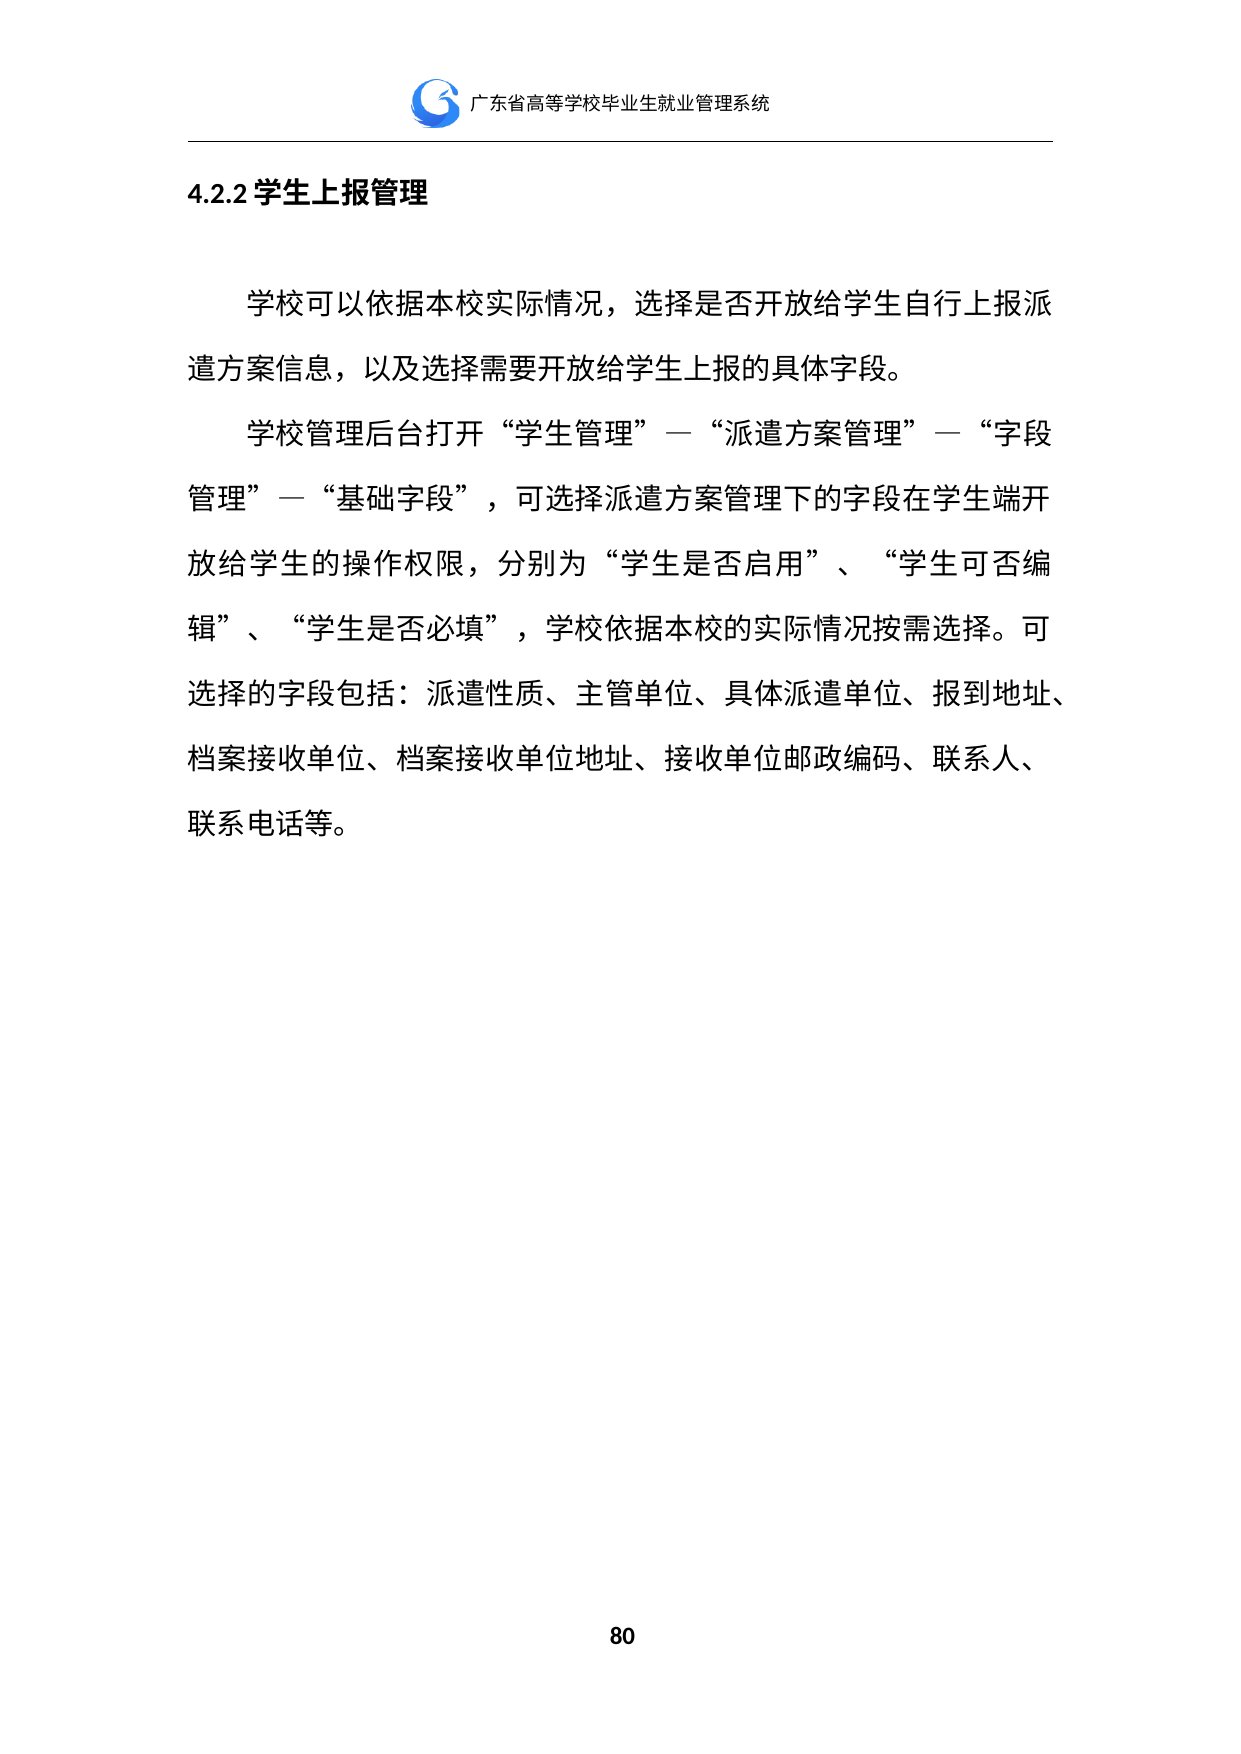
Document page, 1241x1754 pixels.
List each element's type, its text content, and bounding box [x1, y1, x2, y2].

subtitle 4.2.2学生上报管理 [187, 158, 1053, 223]
picture [411, 79, 460, 128]
text 学校可以依据本校实际情况，选择是否开放给学生自行上报派遣方案信息，以及选择需要开放给学生上报的具体字段。 [187, 269, 1053, 399]
text 学校管理后台打开“学生管理”—“派遣方案管理”—“字段管理”—“基础字段”，可选择派遣方案管理下的字段在学生端开放给学生的操作权限，分别为“学生是否启用”、“学生可否编辑”、“学生是否必填”，学校依据本校的实际情况按需选择。可选择的字段包括：派遣性质、主管单位、具体派遣单位、报到地址、档案接收单位、档案接收单位地址、接收单位邮政编码、联系人、联系电话等。 [187, 399, 1053, 854]
